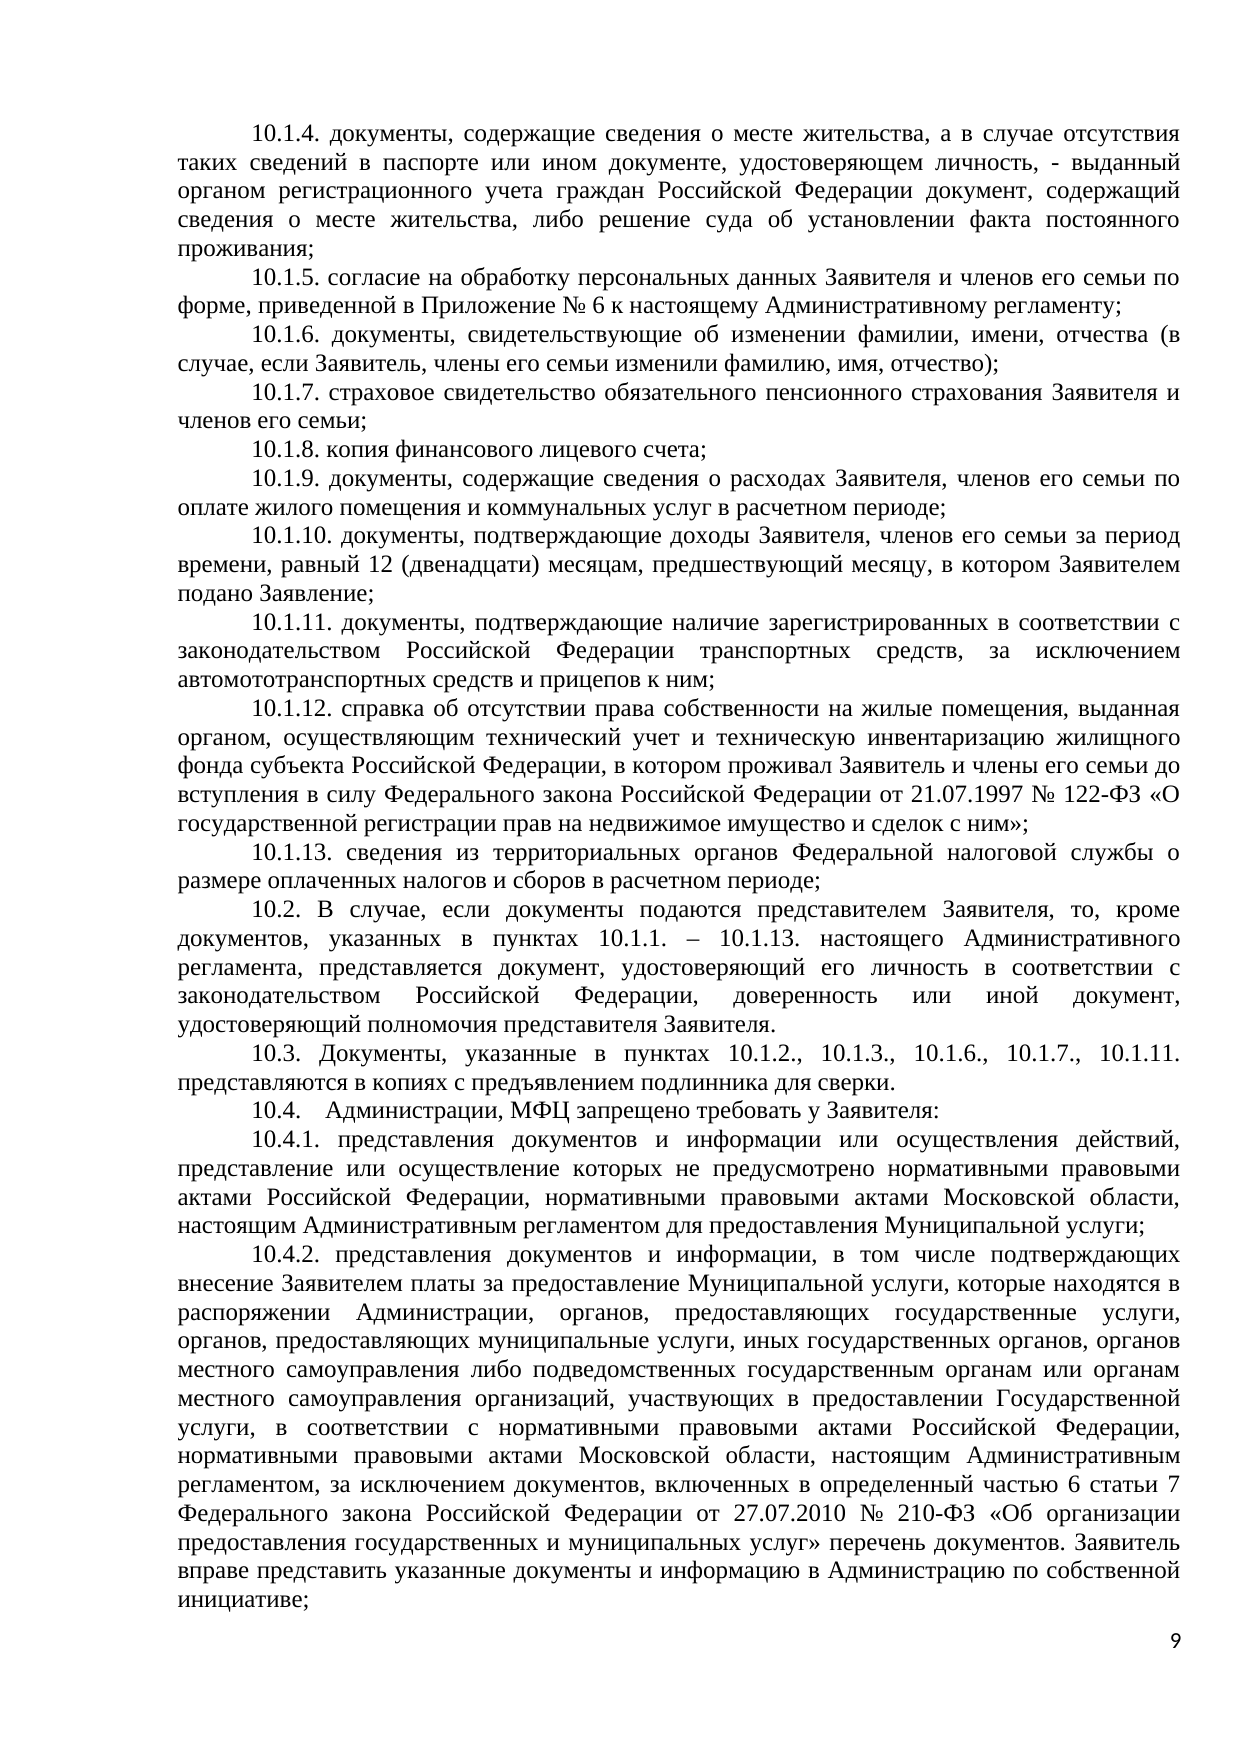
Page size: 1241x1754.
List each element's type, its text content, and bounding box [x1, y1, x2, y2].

text 10.1.11. документы, подтверждающие наличие зарегистрированных в соответствии с законодательством Российской Федерации транспортных средств, за исключением автомототранспортных средств и прицепов к ним; [177, 607, 1181, 693]
text 10.1.10. документы, подтверждающие доходы Заявителя, членов его семьи за период времени, равный 12 (двенадцати) месяцам, предшествующий месяцу, в котором Заявителем подано Заявление; [177, 521, 1181, 607]
text 10.4.1. представления документов и информации или осуществления действий, представление или осуществление которых не предусмотрено нормативными правовыми актами Российской Федерации, нормативными правовыми актами Московской области, настоящим Административным регламентом для предоставления Муниципальной услуги; [177, 1124, 1181, 1239]
text 10.1.9. документы, содержащие сведения о расходах Заявителя, членов его семьи по оплате жилого помещения и коммунальных услуг в расчетном периоде; [177, 463, 1181, 521]
text 10.1.4. документы, содержащие сведения о месте жительства, а в случае отсутствия таких сведений в паспорте или ином документе, удостоверяющем личность, - выданный органом регистрационного учета граждан Российской Федерации документ, содержащий сведения о месте жительства, либо решение суда об установлении факта постоянного проживания; [177, 118, 1181, 262]
text 10.1.7. страховое свидетельство обязательного пенсионного страхования Заявителя и членов его семьи; [177, 377, 1181, 434]
text 10.1.5. согласие на обработку персональных данных Заявителя и членов его семьи по форме, приведенной в Приложение № 6 к настоящему Административному регламенту; [177, 262, 1181, 319]
text 10.1.8. копия финансового лицевого счета; [177, 434, 1181, 463]
text 10.1.13. сведения из территориальных органов Федеральной налоговой службы о размере оплаченных налогов и сборов в расчетном периоде; [177, 837, 1181, 894]
text 10.1.12. справка об отсутствии права собственности на жилые помещения, выданная органом, осуществляющим технический учет и техническую инвентаризацию жилищного фонда субъекта Российской Федерации, в котором проживал Заявитель и члены его семьи до вступления в силу Федерального закона Российской Федерации от 21.07.1997 № 122-ФЗ «О государственной регистрации прав на недвижимое имущество и сделок с ним»; [177, 693, 1181, 837]
text 10.4. Администрации, МФЦ запрещено требовать у Заявителя: [177, 1096, 1181, 1124]
text 10.2. В случае, если документы подаются представителем Заявителя, то, кроме документов, указанных в пунктах 10.1.1. – 10.1.13. настоящего Административного регламента, представляется документ, удостоверяющий его личность в соответствии с законодательством Российской Федерации, доверенность или иной документ, удостоверяющий полномочия представителя Заявителя. [177, 894, 1181, 1038]
text 10.3. Документы, указанные в пунктах 10.1.2., 10.1.3., 10.1.6., 10.1.7., 10.1.11. представляются в копиях с предъявлением подлинника для сверки. [177, 1038, 1181, 1096]
text 10.4.2. представления документов и информации, в том числе подтверждающих внесение Заявителем платы за предоставление Муниципальной услуги, которые находятся в распоряжении Администрации, органов, предоставляющих государственные услуги, органов, предоставляющих муниципальные услуги, иных государственных органов, органов местного самоуправления либо подведомственных государственным органам или органам местного самоуправления организаций, участвующих в предоставлении Государственной услуги, в соответствии с нормативными правовыми актами Российской Федерации, нормативными правовыми актами Московской области, настоящим Административным регламентом, за исключением документов, включенных в определенный частью 6 статьи 7 Федерального закона Российской Федерации от 27.07.2010 № 210-ФЗ «Об организации предоставления государственных и муниципальных услуг» перечень документов. Заявитель вправе представить указанные документы и информацию в Администрацию по собственной инициативе; [177, 1239, 1181, 1613]
text 10.1.6. документы, свидетельствующие об изменении фамилии, имени, отчества (в случае, если Заявитель, члены его семьи изменили фамилию, имя, отчество); [177, 319, 1181, 377]
